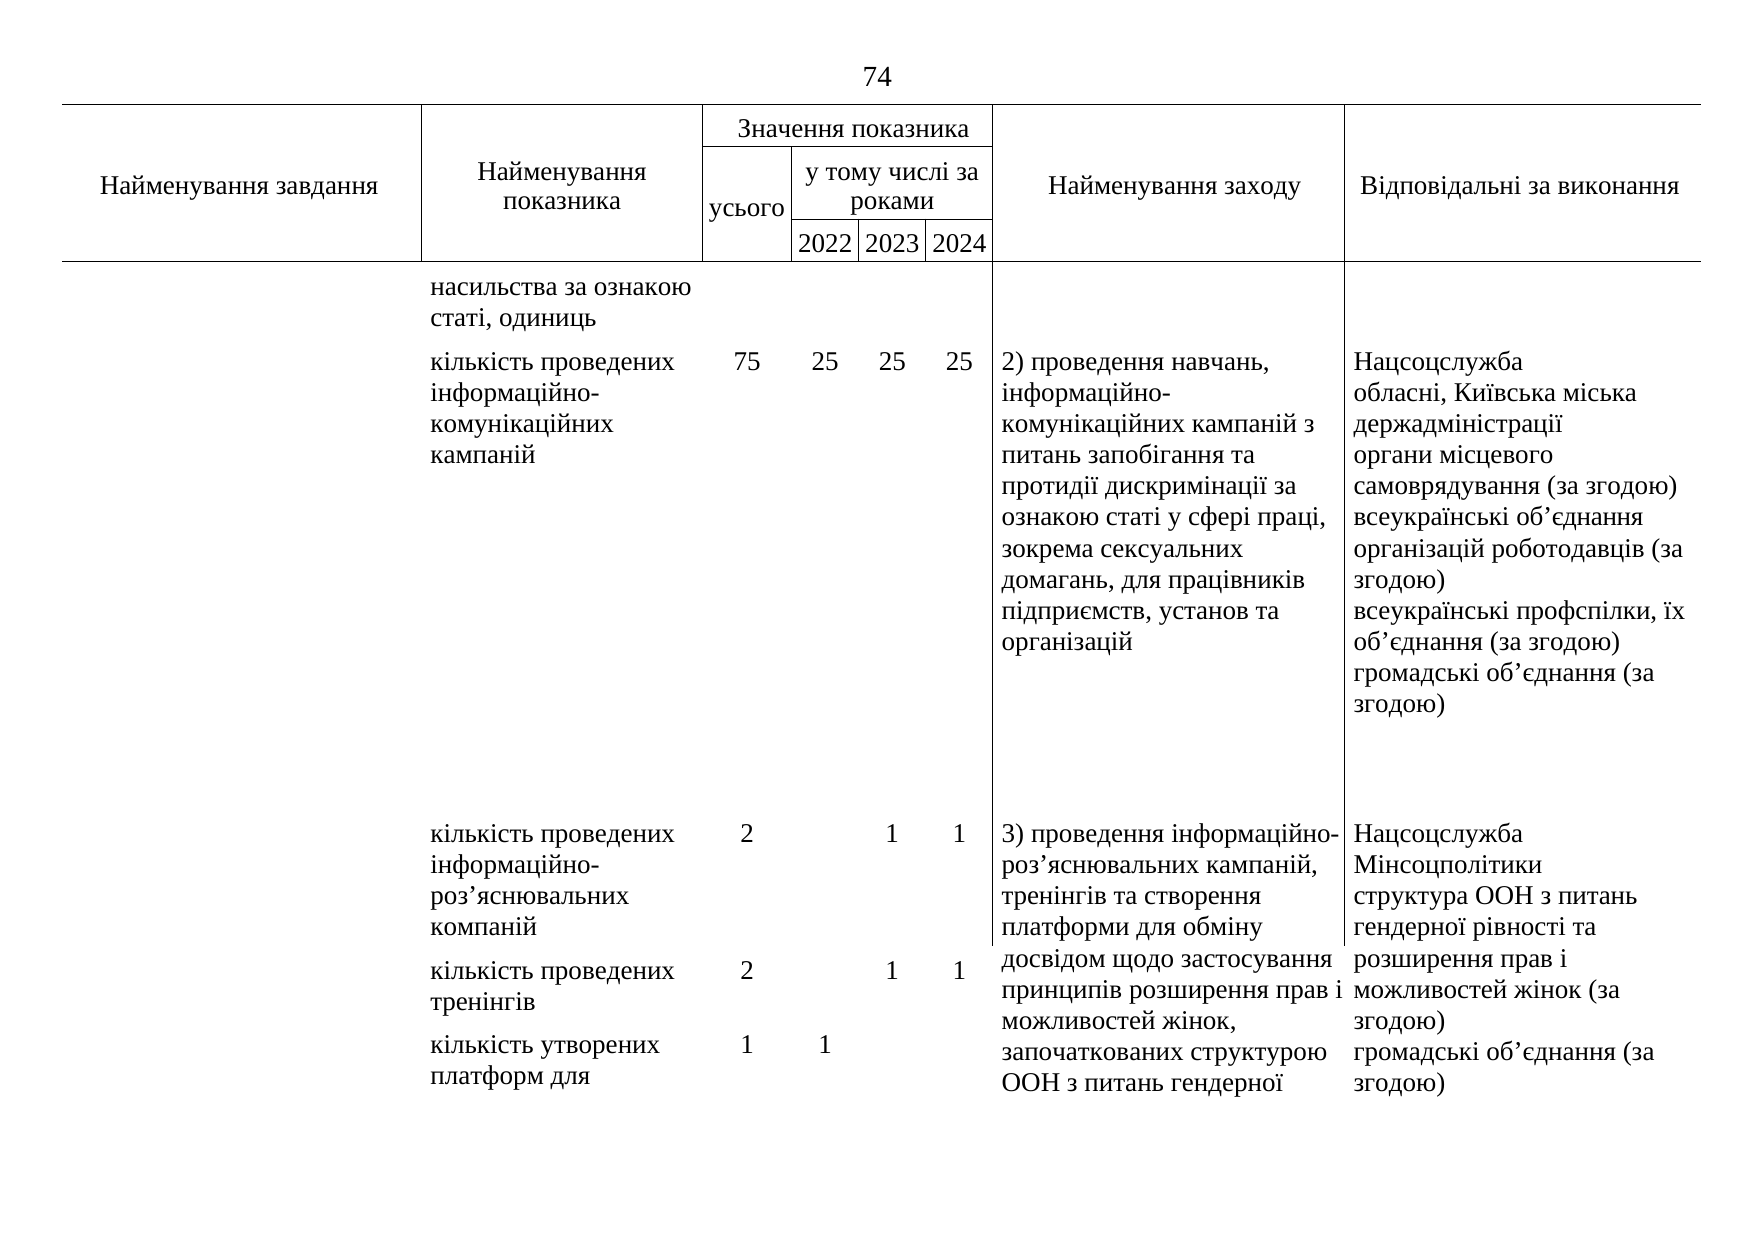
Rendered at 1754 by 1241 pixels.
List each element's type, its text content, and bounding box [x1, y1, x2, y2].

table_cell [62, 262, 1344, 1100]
table_cell 2024 [926, 220, 992, 261]
table_header Відповідальні за виконання [1345, 105, 1701, 261]
table_header Найменування завдання [62, 105, 421, 261]
table_cell усього [703, 147, 791, 261]
table_header Найменування заходу [993, 105, 1344, 261]
table_cell 2022 [792, 220, 858, 261]
table_cell у тому числі за роками [792, 147, 992, 218]
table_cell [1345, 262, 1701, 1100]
table_header Найменування показника [422, 105, 702, 261]
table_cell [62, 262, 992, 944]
table_cell 2023 [859, 220, 925, 261]
table_header Значення показника [703, 105, 992, 146]
